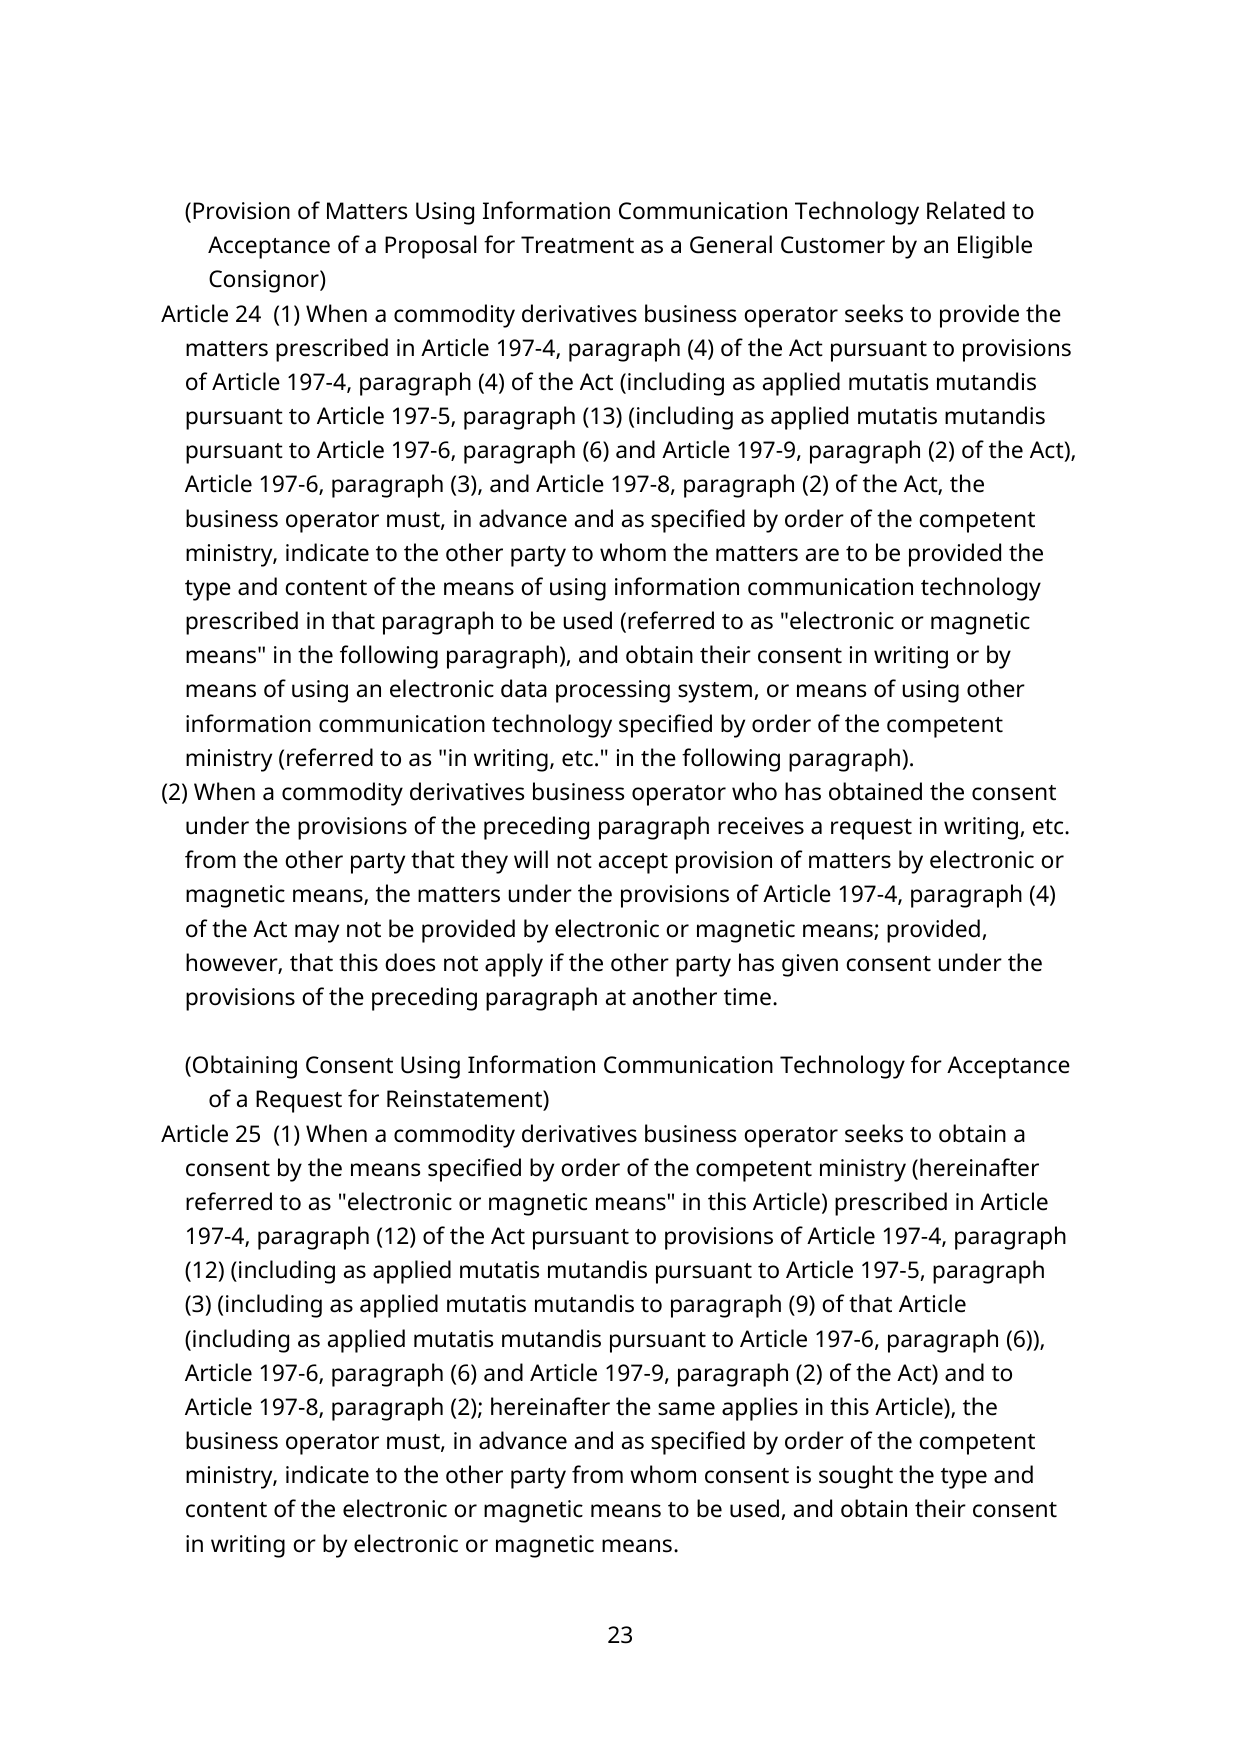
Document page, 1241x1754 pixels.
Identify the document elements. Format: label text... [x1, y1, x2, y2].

text (2) When a commodity derivatives business operator who has obtained the consent under the provisions of the preceding paragraph receives a request in writing, etc. from the other party that they will not accept provision of matters by electronic or magnetic means, the matters under the provisions of Article 197-4, paragraph (4) of the Act may not be provided by electronic or magnetic means; provided, however, that this does not apply if the other party has given consent under the provisions of the preceding paragraph at another time. [161, 774, 1079, 1014]
text Article 25 (1) When a commodity derivatives business operator seeks to obtain a consent by the means specified by order of the competent ministry (hereinafter referred to as "electronic or magnetic means" in this Article) prescribed in Article 197-4, paragraph (12) of the Act pursuant to provisions of Article 197-4, paragraph (12) (including as applied mutatis mutandis pursuant to Article 197-5, paragraph (3) (including as applied mutatis mutandis to paragraph (9) of that Article (including as applied mutatis mutandis pursuant to Article 197-6, paragraph (6)), Article 197-6, paragraph (6) and Article 197-9, paragraph (2) of the Act) and to Article 197-8, paragraph (2); hereinafter the same applies in this Article), the business operator must, in advance and as specified by order of the competent ministry, indicate to the other party from whom consent is sought the type and content of the electronic or magnetic means to be used, and obtain their consent in writing or by electronic or magnetic means. [161, 1116, 1079, 1560]
text (Provision of Matters Using Information Communication Technology Related to Acceptance of a Proposal for Treatment as a General Customer by an Eligible Consignor) [184, 194, 1079, 296]
text Article 24 (1) When a commodity derivatives business operator seeks to provide the matters prescribed in Article 197-4, paragraph (4) of the Act pursuant to provisions of Article 197-4, paragraph (4) of the Act (including as applied mutatis mutandis pursuant to Article 197-5, paragraph (13) (including as applied mutatis mutandis pursuant to Article 197-6, paragraph (6) and Article 197-9, paragraph (2) of the Act), Article 197-6, paragraph (3), and Article 197-8, paragraph (2) of the Act, the business operator must, in advance and as specified by order of the competent ministry, indicate to the other party to whom the matters are to be provided the type and content of the means of using information communication technology prescribed in that paragraph to be used (referred to as "electronic or magnetic means" in the following paragraph), and obtain their consent in writing or by means of using an electronic data processing system, or means of using other information communication technology specified by order of the competent ministry (referred to as "in writing, etc." in the following paragraph). [161, 296, 1079, 774]
text (Obtaining Consent Using Information Communication Technology for Acceptance of a Request for Reinstatement) [184, 1048, 1079, 1116]
